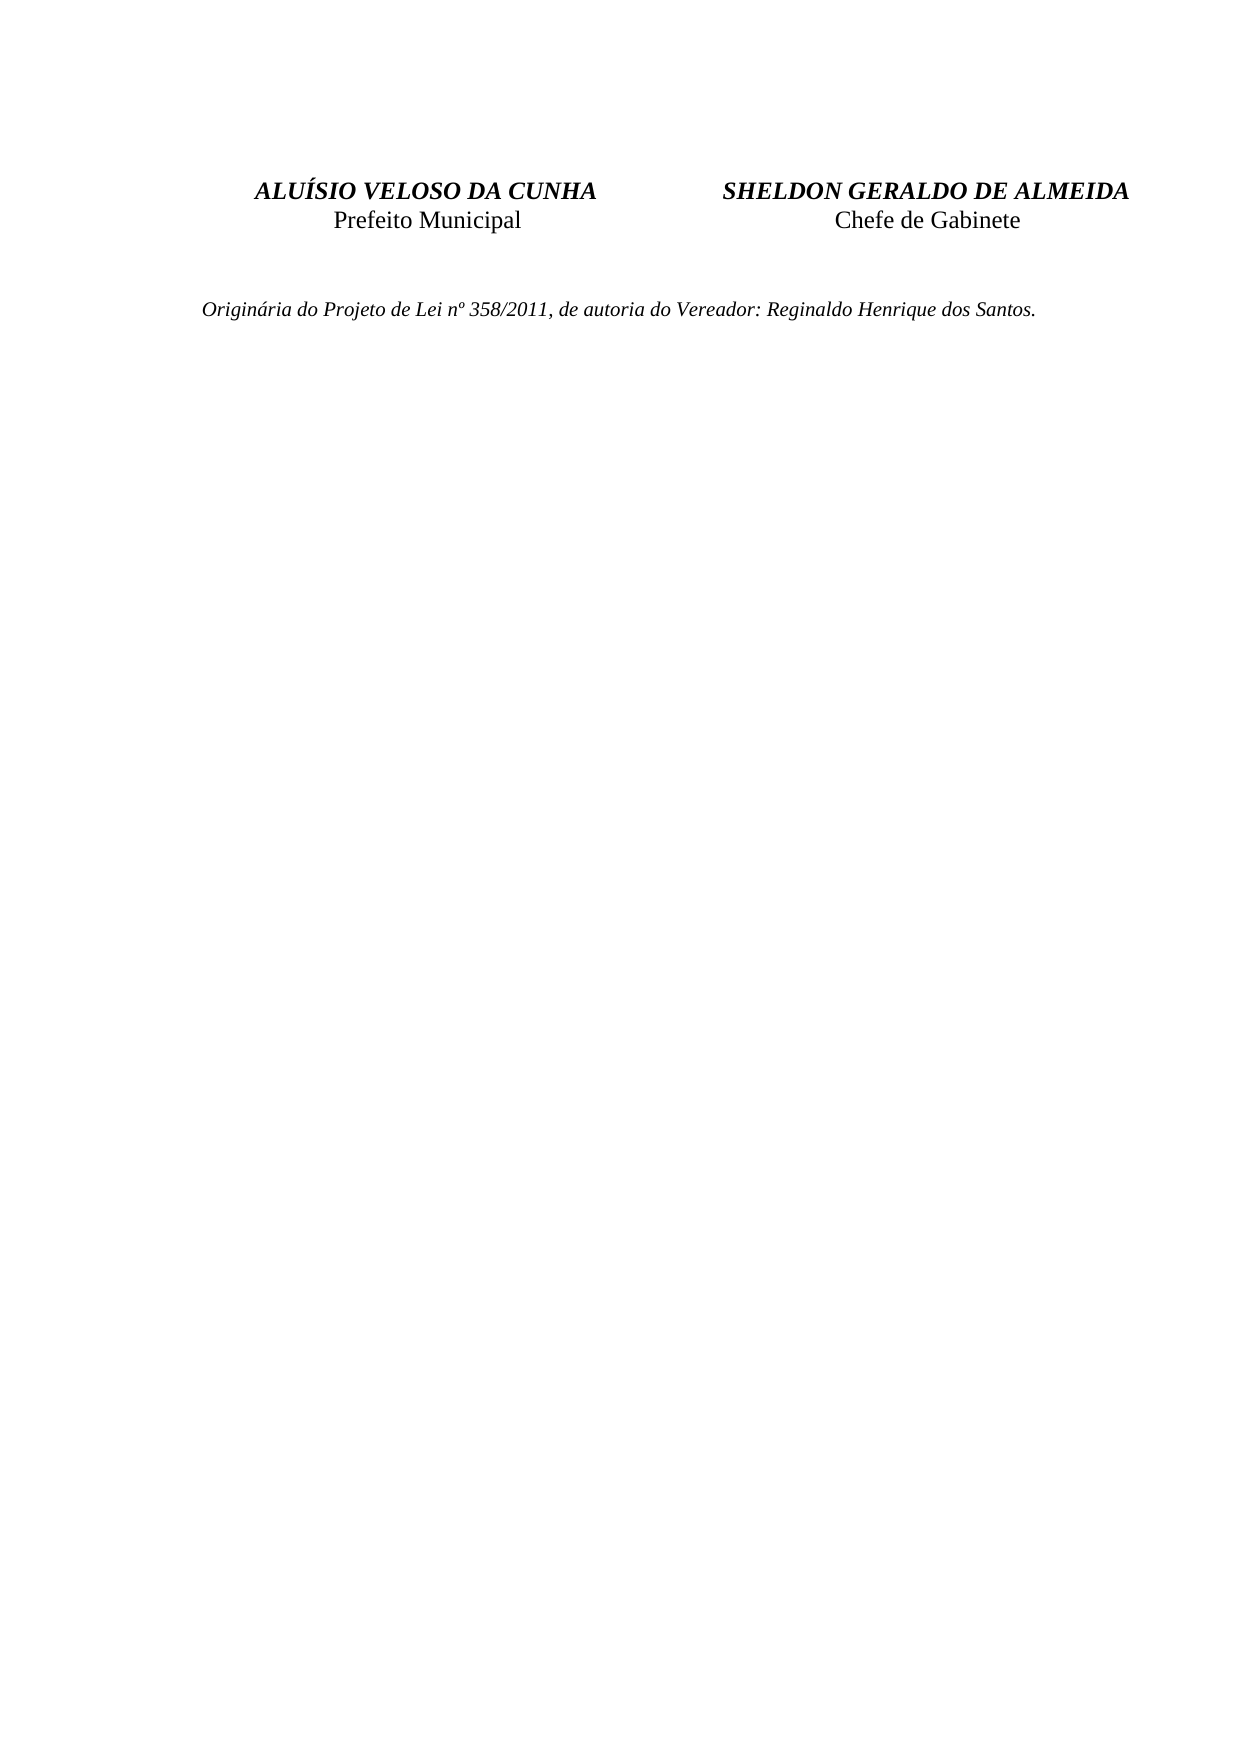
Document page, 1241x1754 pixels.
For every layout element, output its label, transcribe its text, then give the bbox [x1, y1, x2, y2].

text Originária do Projeto de Lei nº 358/2011, de autoria do Vereador: Reginaldo Henrique dos Santos. [177, 297, 1063, 321]
table_header SHELDON GERALDO DE ALMEIDA Chefe de Gabinete [678, 176, 1178, 273]
table_header ALUÍSIO VELOSO DA CUNHA Prefeito Municipal [177, 176, 677, 273]
